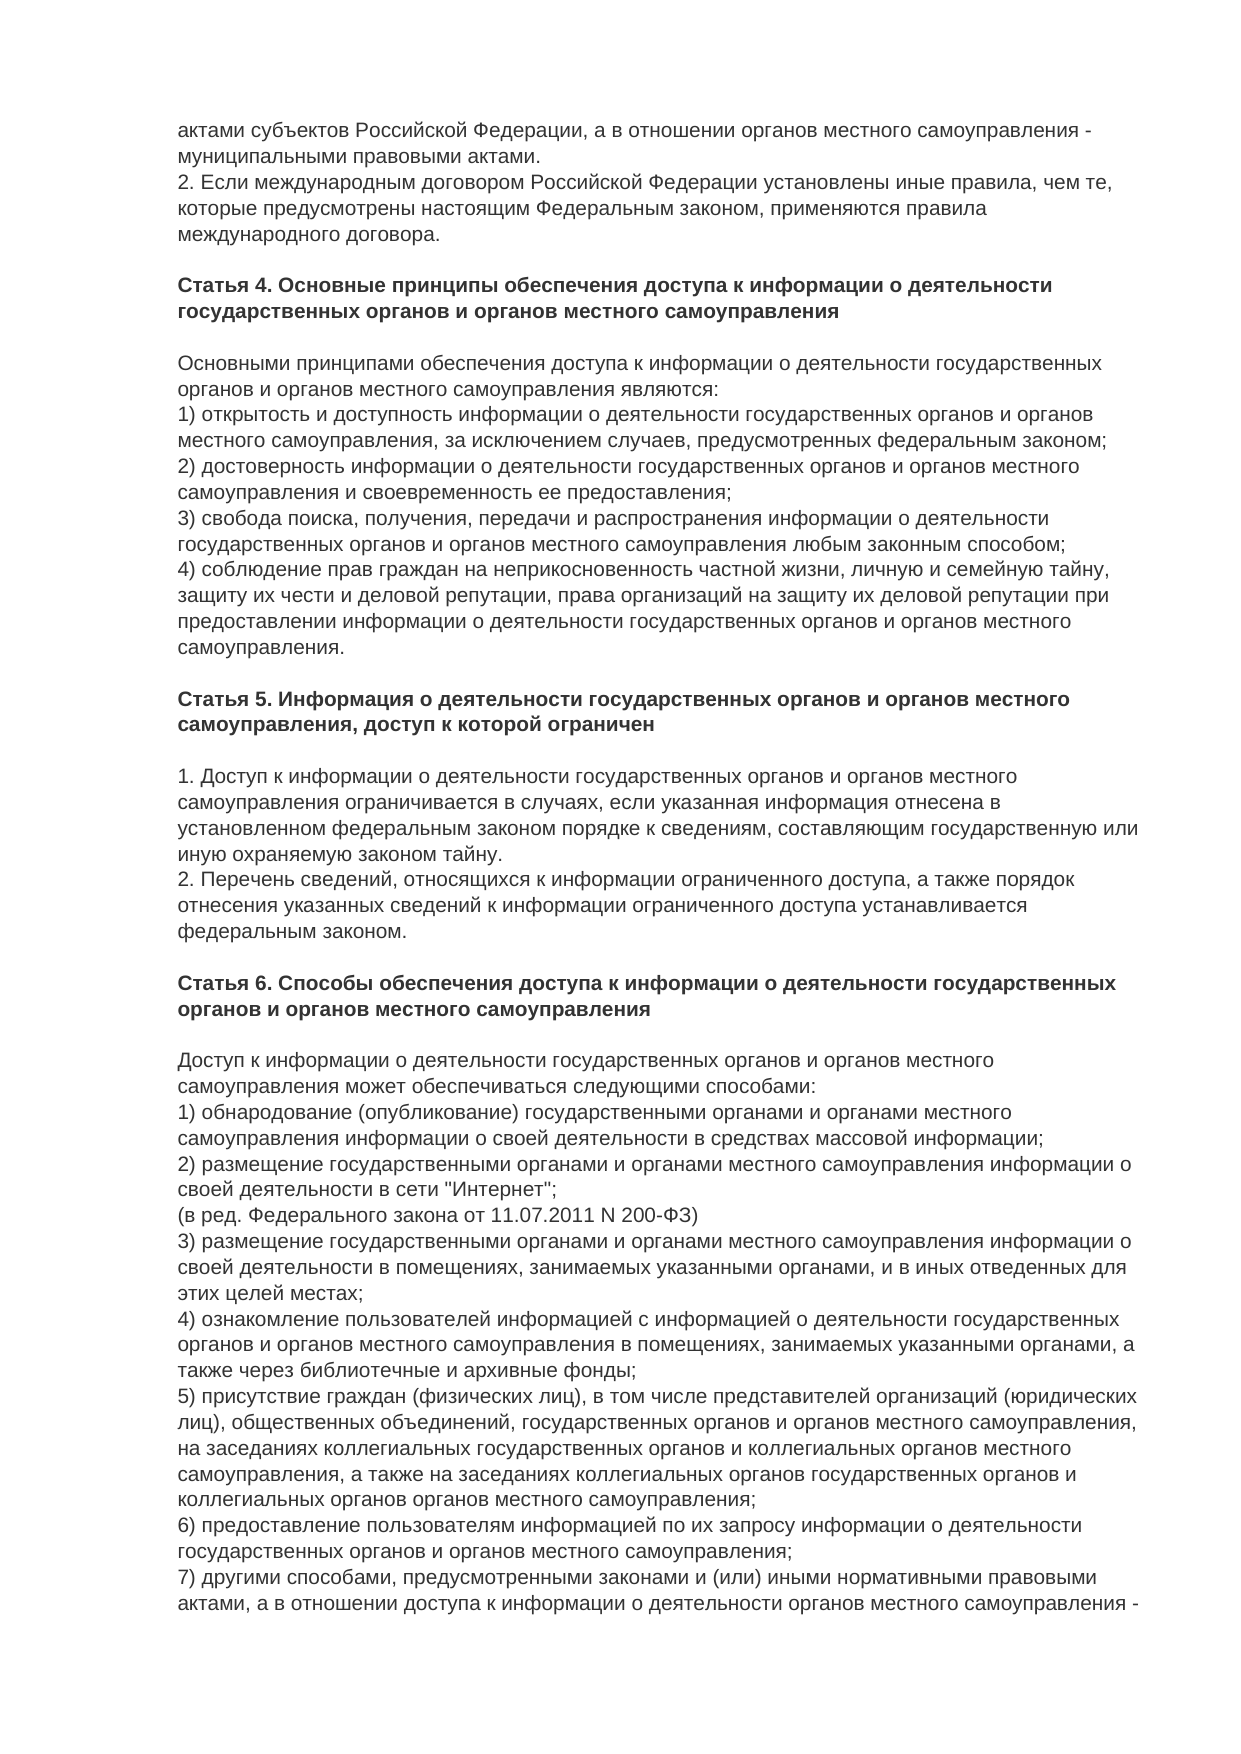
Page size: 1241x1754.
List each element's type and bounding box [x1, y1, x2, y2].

text [177, 118, 1152, 1614]
